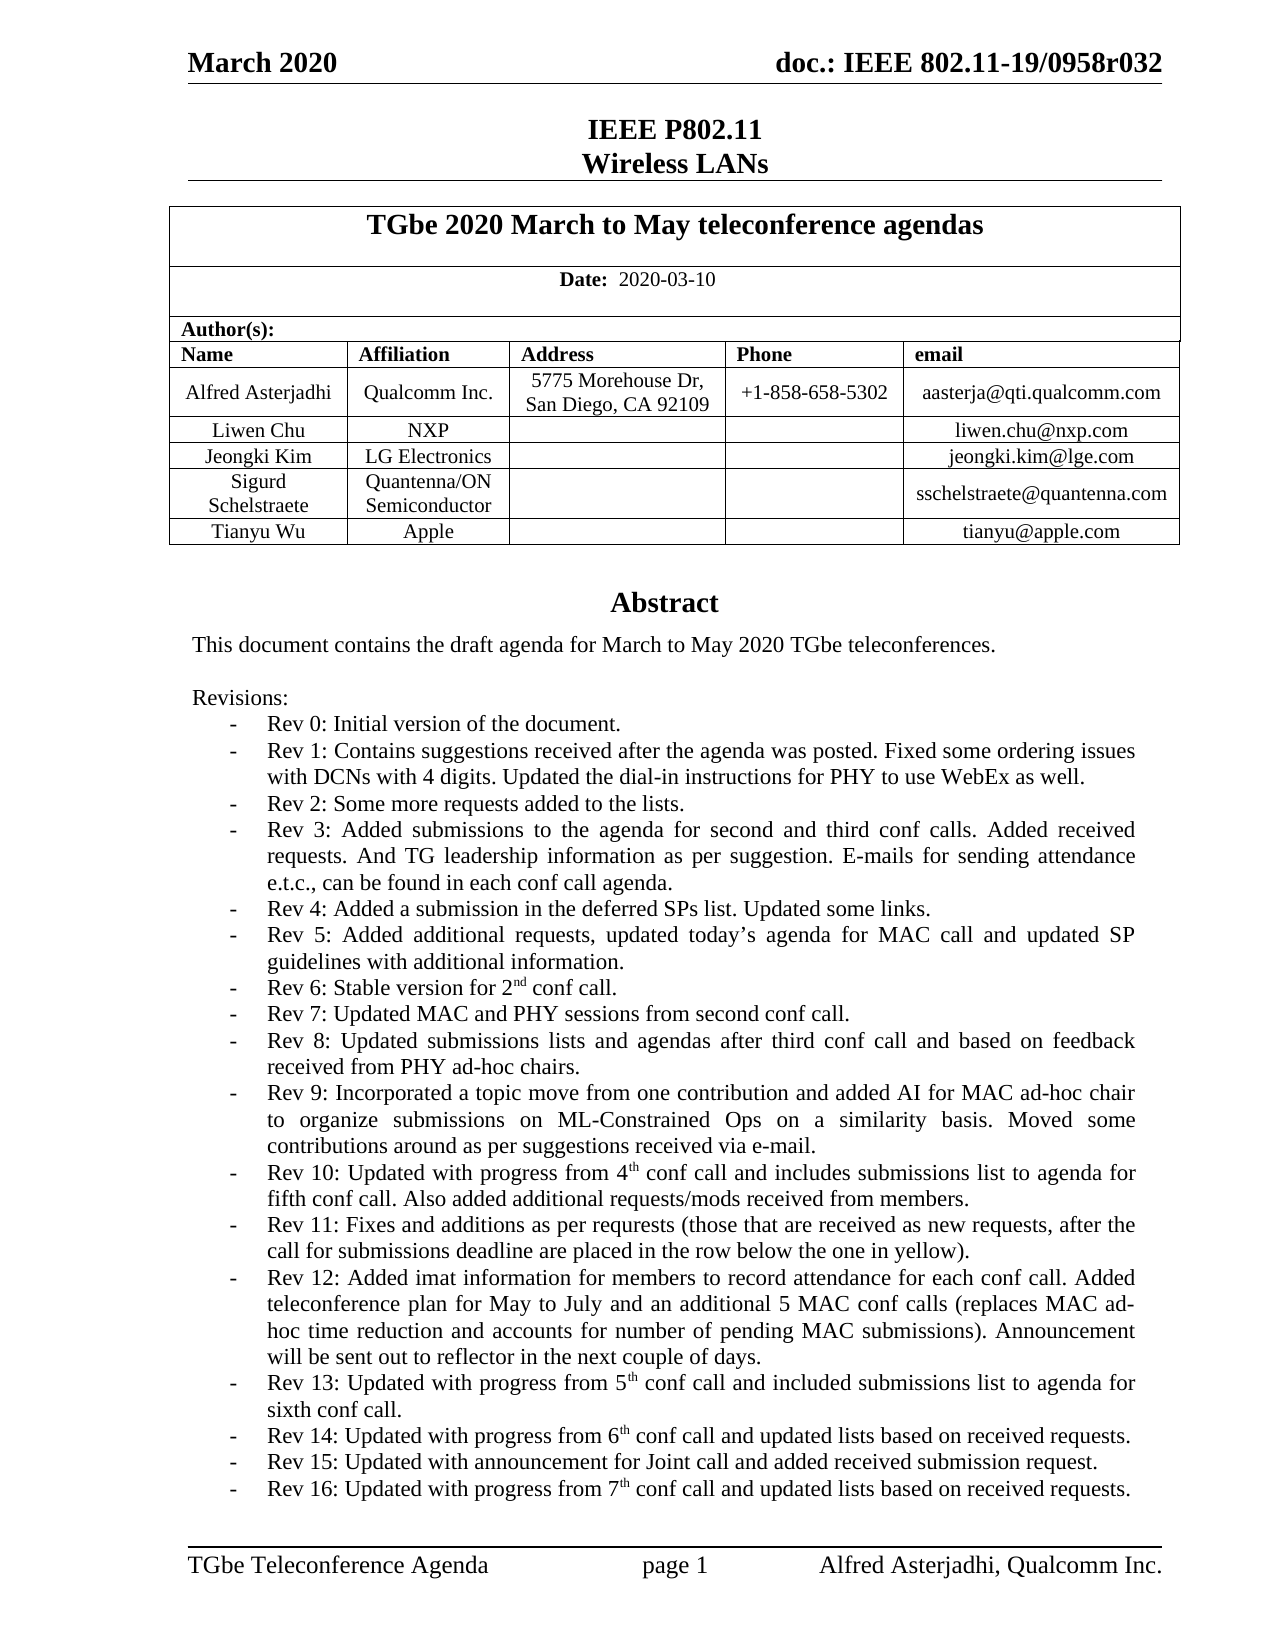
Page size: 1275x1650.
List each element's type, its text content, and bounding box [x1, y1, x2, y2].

table_cell NXP [348, 417, 509, 442]
table_cell Phone [726, 342, 903, 367]
table_cell Apple [348, 519, 509, 543]
table_cell 5775 Morehouse Dr, San Diego, CA 92109 [510, 368, 725, 416]
table_cell Qualcomm Inc. [348, 368, 509, 416]
table_cell [726, 443, 903, 468]
table_cell aasterja@qti.qualcomm.com [904, 368, 1179, 416]
table_cell [510, 417, 725, 442]
table_cell jeongki.kim@lge.com [904, 443, 1179, 468]
table_cell Alfred Asterjadhi [170, 368, 347, 416]
table_cell [510, 519, 725, 543]
table_cell [726, 519, 903, 543]
table_cell email [904, 342, 1179, 367]
table_cell +1-858-658-5302 [726, 368, 903, 416]
table_cell Tianyu Wu [170, 519, 347, 543]
table_cell Sigurd Schelstraete [170, 469, 347, 517]
table_cell sschelstraete@quantenna.com [904, 469, 1179, 517]
table_cell LG Electronics [348, 443, 509, 468]
table_cell [726, 417, 903, 442]
text IEEE P802.11 Wireless LANs [187, 112, 1162, 181]
table_cell Name [170, 342, 347, 367]
table_cell Date: 2020-03-10 [170, 267, 1180, 316]
table_cell Affiliation [348, 342, 509, 367]
table_cell Jeongki Kim [170, 443, 347, 468]
table_cell liwen.chu@nxp.com [904, 417, 1179, 442]
table_cell Liwen Chu [170, 417, 347, 442]
table_header TGbe 2020 March to May teleconference agendas [170, 207, 1180, 266]
table_cell [726, 469, 903, 517]
table_cell [510, 469, 725, 517]
table_cell Quantenna/ON Semiconductor [348, 469, 509, 517]
table_cell [510, 443, 725, 468]
table_cell Address [510, 342, 725, 367]
table_cell Author(s): [170, 317, 1180, 341]
table_cell tianyu@apple.com [904, 519, 1179, 543]
